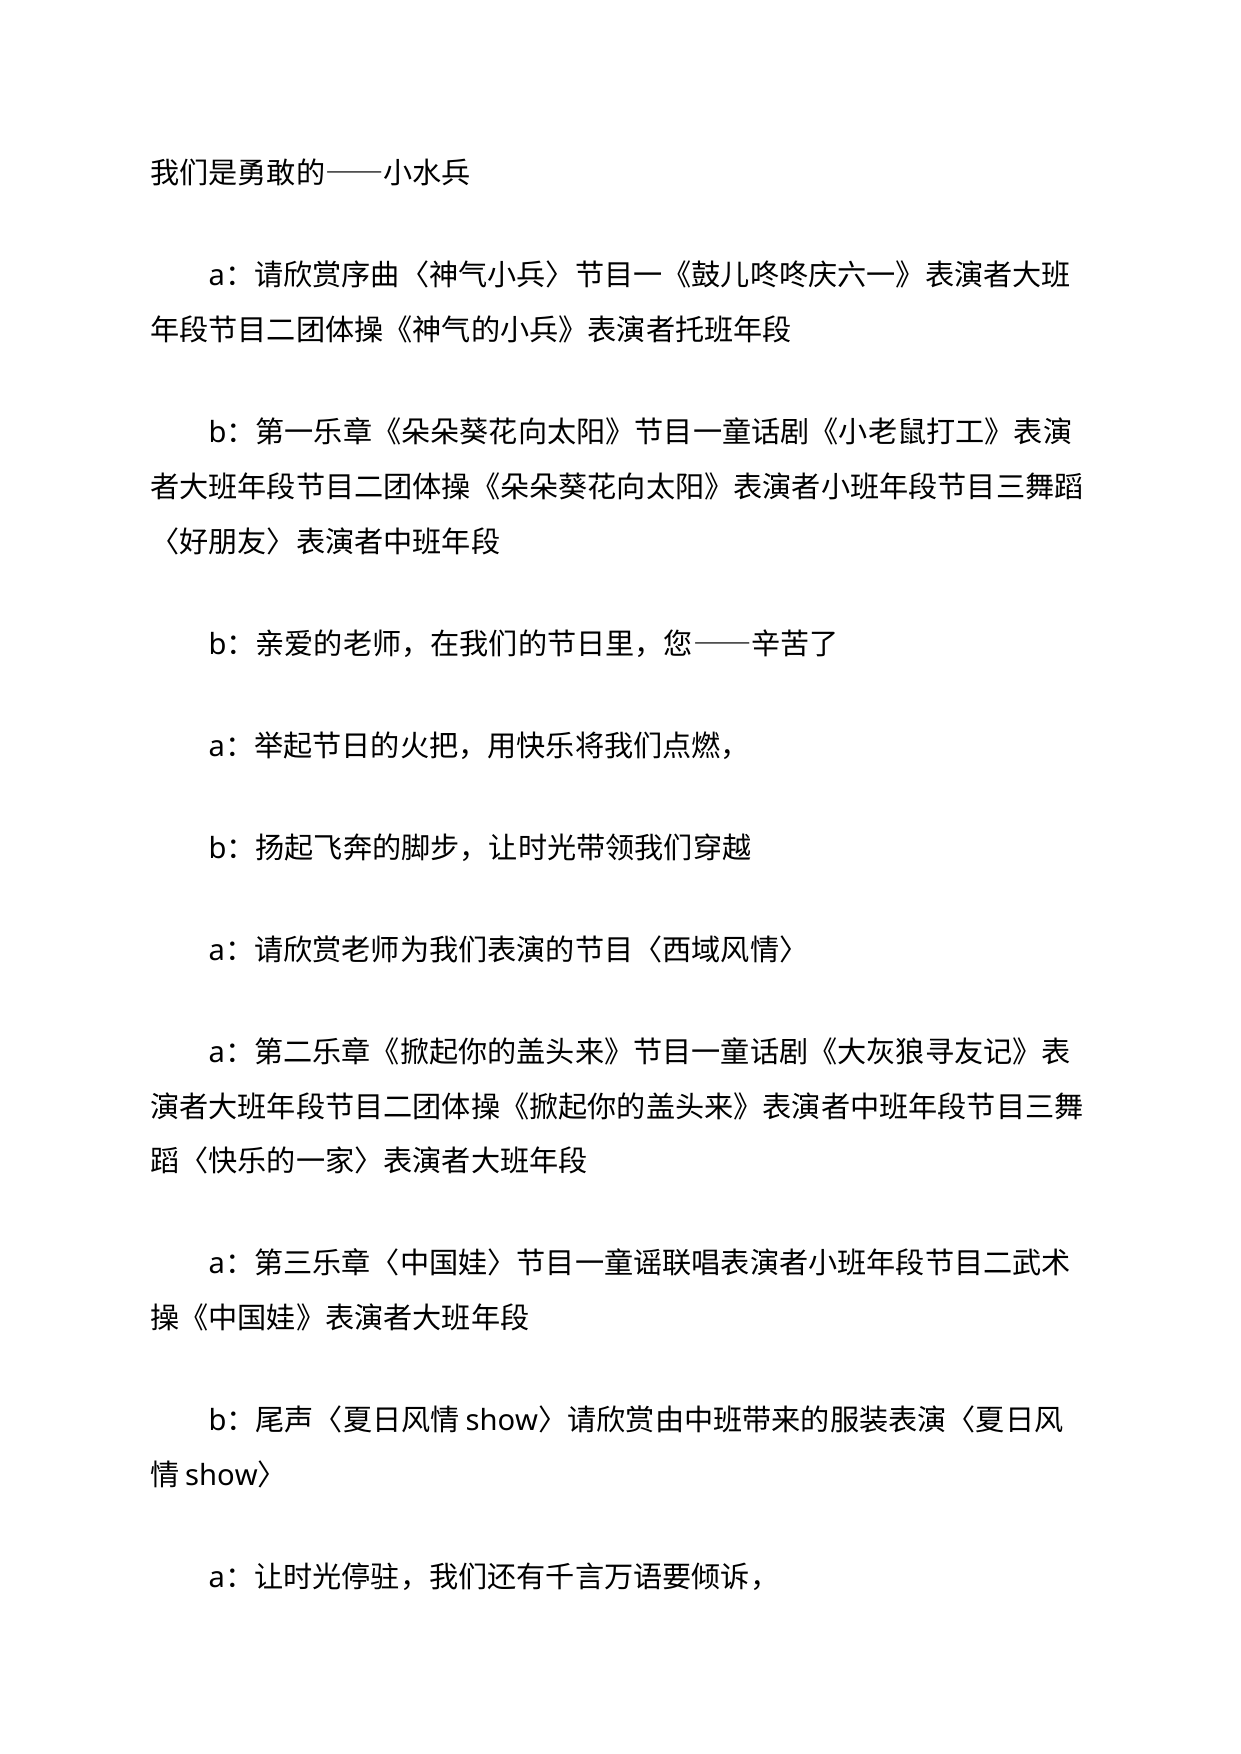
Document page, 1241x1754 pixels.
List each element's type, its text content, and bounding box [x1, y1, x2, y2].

text b：扬起飞奔的脚步，让时光带领我们穿越 [150, 824, 1090, 867]
text a：第三乐章〈中国娃〉节目一童谣联唱表演者小班年段节目二武术操《中国娃》表演者大班年段 [150, 1240, 1090, 1337]
text a：让时光停驻，我们还有千言万语要倾诉， [150, 1553, 1090, 1596]
text a：举起节日的火把，用快乐将我们点燃， [150, 722, 1090, 764]
text b：亲爱的老师，在我们的节日里，您——辛苦了 [150, 620, 1090, 663]
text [150, 150, 1090, 192]
text b：尾声〈夏日风情show〉请欣赏由中班带来的服装表演〈夏日风情show〉 [150, 1397, 1090, 1494]
text b：第一乐章《朵朵葵花向太阳》节目一童话剧《小老鼠打工》表演者大班年段节目二团体操《朵朵葵花向太阳》表演者小班年段节目三舞蹈〈好朋友〉表演者中班年段 [150, 408, 1090, 561]
text a：第二乐章《掀起你的盖头来》节目一童话剧《大灰狼寻友记》表演者大班年段节目二团体操《掀起你的盖头来》表演者中班年段节目三舞蹈〈快乐的一家〉表演者大班年段 [150, 1028, 1090, 1180]
text a：请欣赏序曲〈神气小兵〉节目一《鼓儿咚咚庆六一》表演者大班年段节目二团体操《神气的小兵》表演者托班年段 [150, 252, 1090, 349]
text a：请欣赏老师为我们表演的节目〈西域风情〉 [150, 926, 1090, 968]
